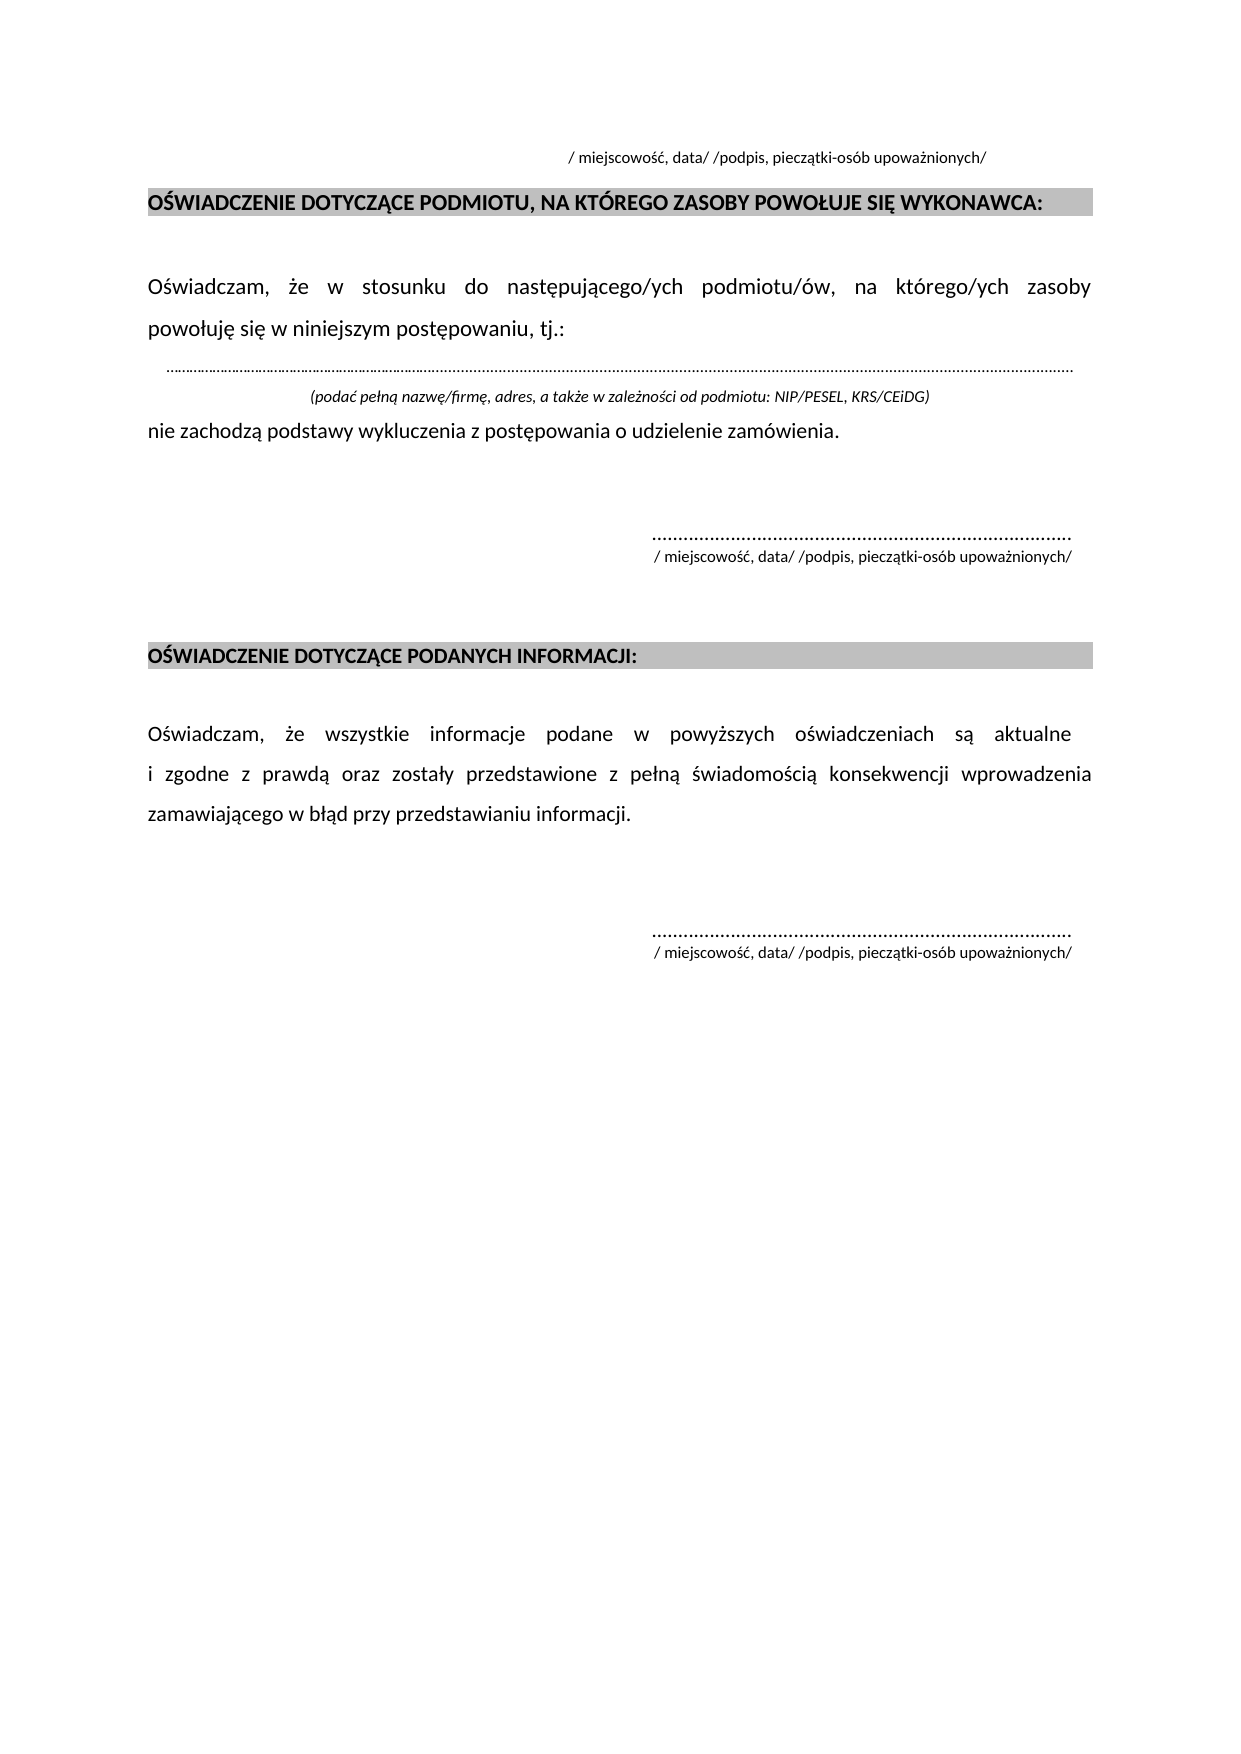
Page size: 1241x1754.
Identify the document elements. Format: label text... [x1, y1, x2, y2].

text Oświadczam, że w stosunku do następującego/ych podmiotu/ów, na którego/ych zasoby powołuję się w niniejszym postępowaniu, tj.: [148, 272, 1093, 342]
text nie zachodzą podstawy wykluczenia z postępowania o udzielenie zamówienia. [148, 417, 1093, 444]
text / miejscowość, data/ /podpis, pieczątki-osób upoważnionych/ [148, 546, 1072, 566]
text ................................................................................ [148, 917, 1072, 942]
text ................................................................................ [148, 521, 1072, 546]
text OŚWIADCZENIE DOTYCZĄCE PODANYCH INFORMACJI: [148, 642, 1093, 669]
text OŚWIADCZENIE DOTYCZĄCE PODMIOTU, NA KTÓREGO ZASOBY POWOŁUJE SIĘ WYKONAWCA: [148, 188, 1093, 216]
text Oświadczam, że wszystkie informacje podane w powyższych oświadczeniach są aktualne i zgodne z prawdą oraz zostały przedstawione z pełną świadomością konsekwencji wprowadzenia zamawiającego w błąd przy przedstawianiu informacji. [148, 721, 1093, 827]
text ……………………………………………………………......................................................................................................................................................... (podać pełną nazwę/firmę, adres, a także w zależności od podmiotu: NIP/PESEL, KRS/CEiDG) [148, 356, 1093, 407]
text / miejscowość, data/ /podpis, pieczątki-osób upoważnionych/ [148, 148, 1072, 168]
text / miejscowość, data/ /podpis, pieczątki-osób upoważnionych/ [148, 942, 1072, 963]
